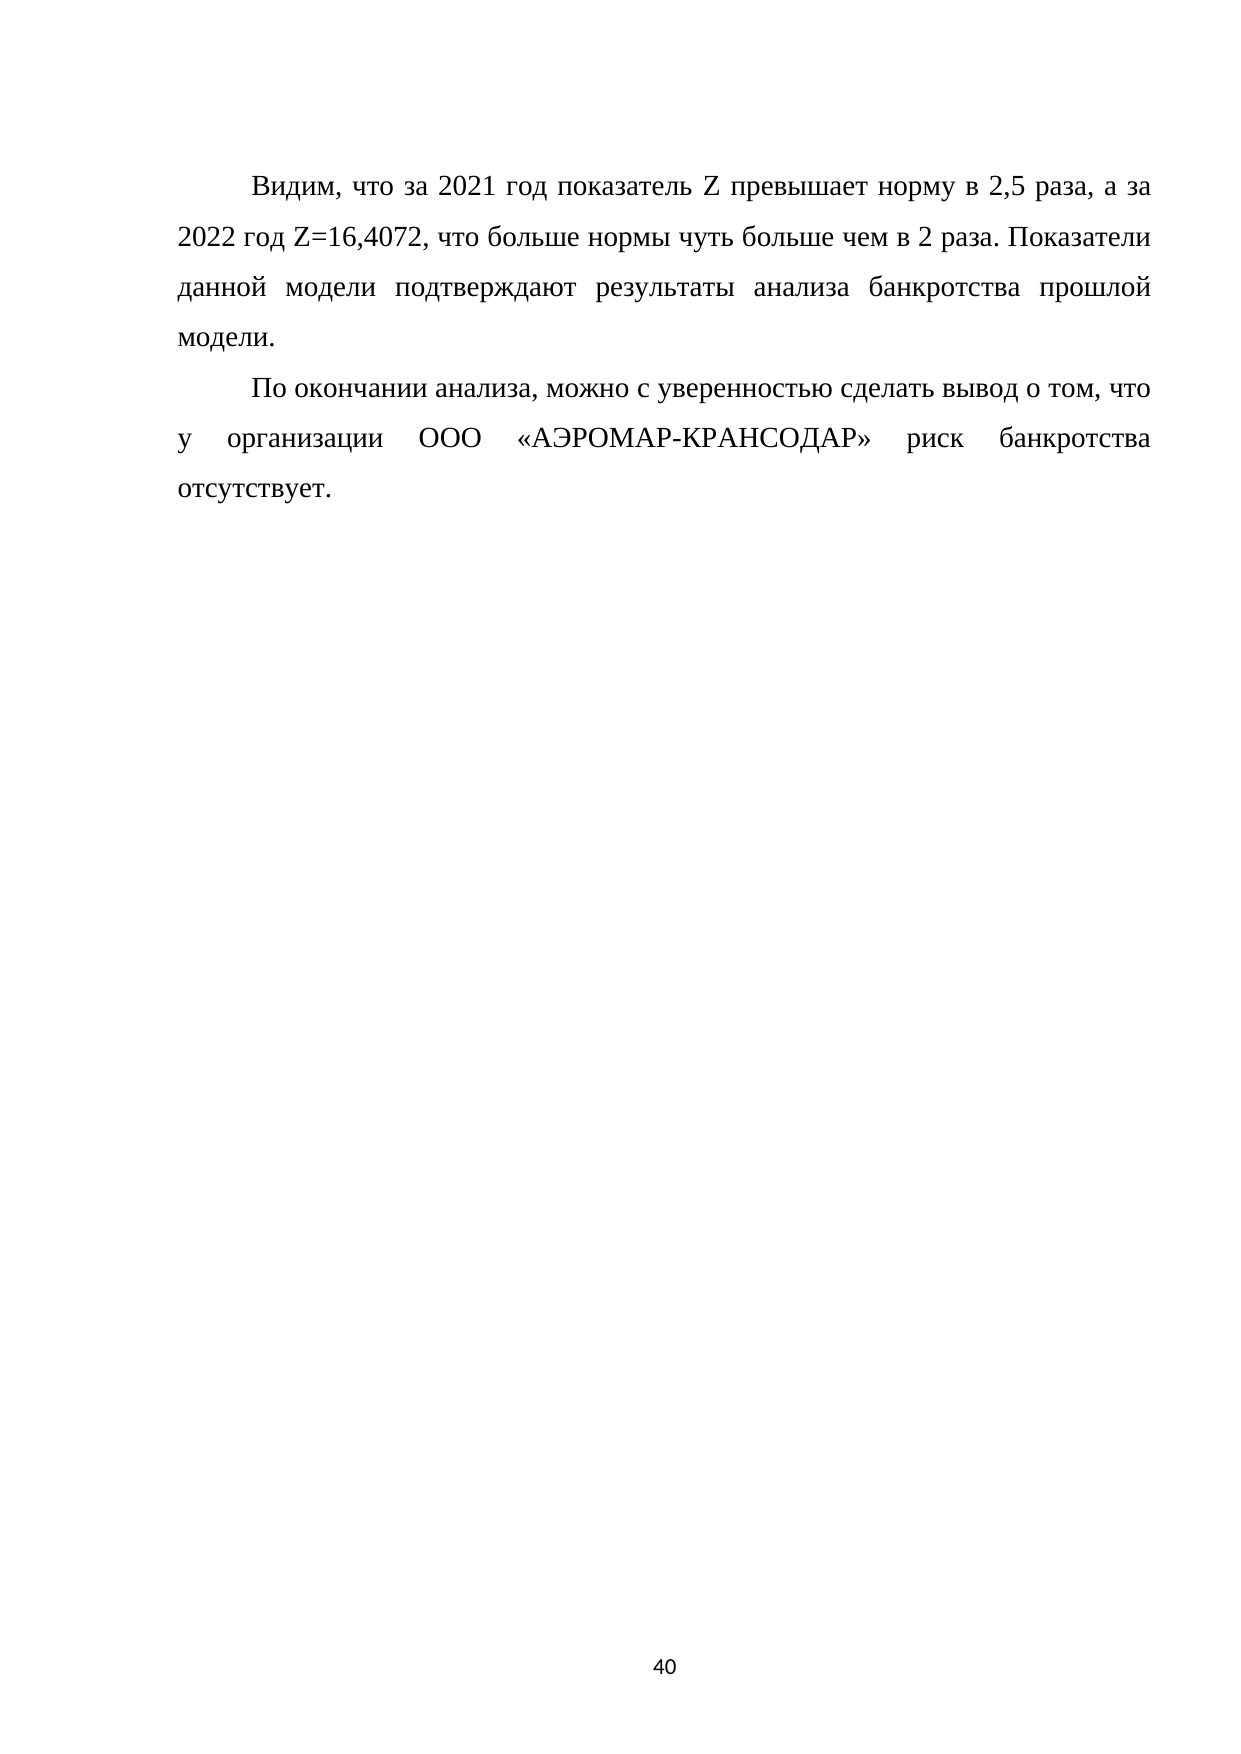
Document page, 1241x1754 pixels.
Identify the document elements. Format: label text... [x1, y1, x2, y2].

text Видим, что за 2021 год показатель Z превышает норму в 2,5 раза, а за 2022 год Z=16,4072, что больше нормы чуть больше чем в 2 раза. Показатели данной модели подтверждают результаты анализа банкротства прошлой модели. [177, 168, 1152, 353]
text По окончании анализа, можно с уверенностью сделать вывод о том, что у организации ООО «АЭРОМАР-КРАНСОДАР» риск банкротства отсутствует. [177, 370, 1152, 504]
